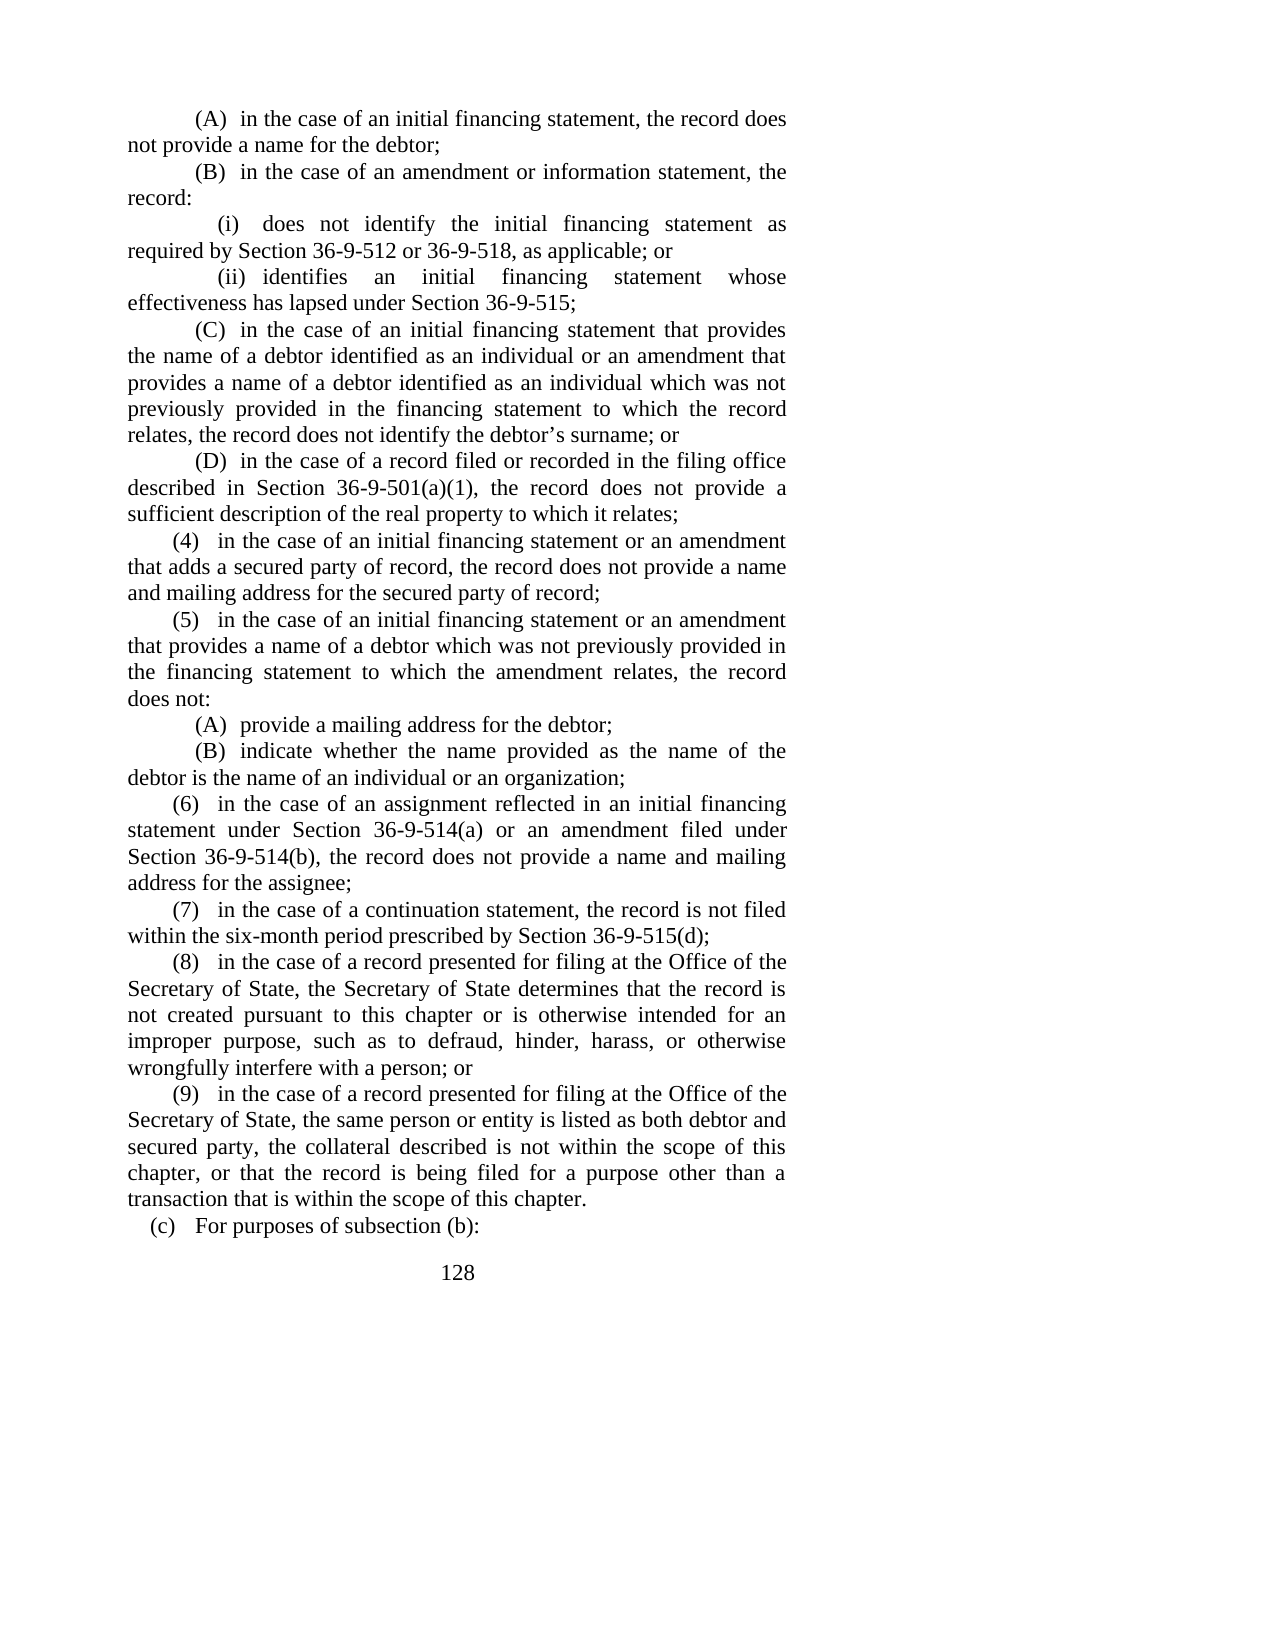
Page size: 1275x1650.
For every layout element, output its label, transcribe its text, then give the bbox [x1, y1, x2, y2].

text (7) in the case of a continuation statement, the record is not filed within the six-month period prescribed by Section 36-9-515(d); [127, 896, 787, 948]
text (ii) identifies an initial financing statement whose effectiveness has lapsed under Section 36-9-515; [127, 263, 787, 316]
text (A) in the case of an initial financing statement, the record does not provide a name for the debtor; [127, 105, 787, 158]
text (B) in the case of an amendment or information statement, the record: [127, 158, 787, 210]
text (A) provide a mailing address for the debtor; [127, 711, 787, 737]
text (C) in the case of an initial financing statement that provides the name of a debtor identified as an individual or an amendment that provides a name of a debtor identified as an individual which was not previously provided in the financing statement to which the record relates, the record does not identify the debtor’s surname; or [127, 316, 787, 448]
text (i) does not identify the initial financing statement as required by Section 36-9-512 or 36-9-518, as applicable; or [127, 210, 787, 263]
text (8) in the case of a record presented for filing at the Office of the Secretary of State, the Secretary of State determines that the record is not created pursuant to this chapter or is otherwise intended for an improper purpose, such as to defraud, hinder, harass, or otherwise wrongfully interfere with a person; or [127, 948, 787, 1080]
text (B) indicate whether the name provided as the name of the debtor is the name of an individual or an organization; [127, 737, 787, 790]
text (6) in the case of an assignment reflected in an initial financing statement under Section 36-9-514(a) or an amendment filed under Section 36-9-514(b), the record does not provide a name and mailing address for the assignee; [127, 790, 787, 896]
text (4) in the case of an initial financing statement or an amendment that adds a secured party of record, the record does not provide a name and mailing address for the secured party of record; [127, 527, 787, 606]
text (5) in the case of an initial financing statement or an amendment that provides a name of a debtor which was not previously provided in the financing statement to which the amendment relates, the record does not: [127, 606, 787, 711]
text (c) For purposes of subsection (b): [127, 1212, 787, 1238]
text (D) in the case of a record filed or recorded in the filing office described in Section 36-9-501(a)(1), the record does not provide a sufficient description of the real property to which it relates; [127, 448, 787, 527]
text (9) in the case of a record presented for filing at the Office of the Secretary of State, the same person or entity is listed as both debtor and secured party, the collateral described is not within the scope of this chapter, or that the record is being filed for a purpose other than a transaction that is within the scope of this chapter. [127, 1080, 787, 1212]
